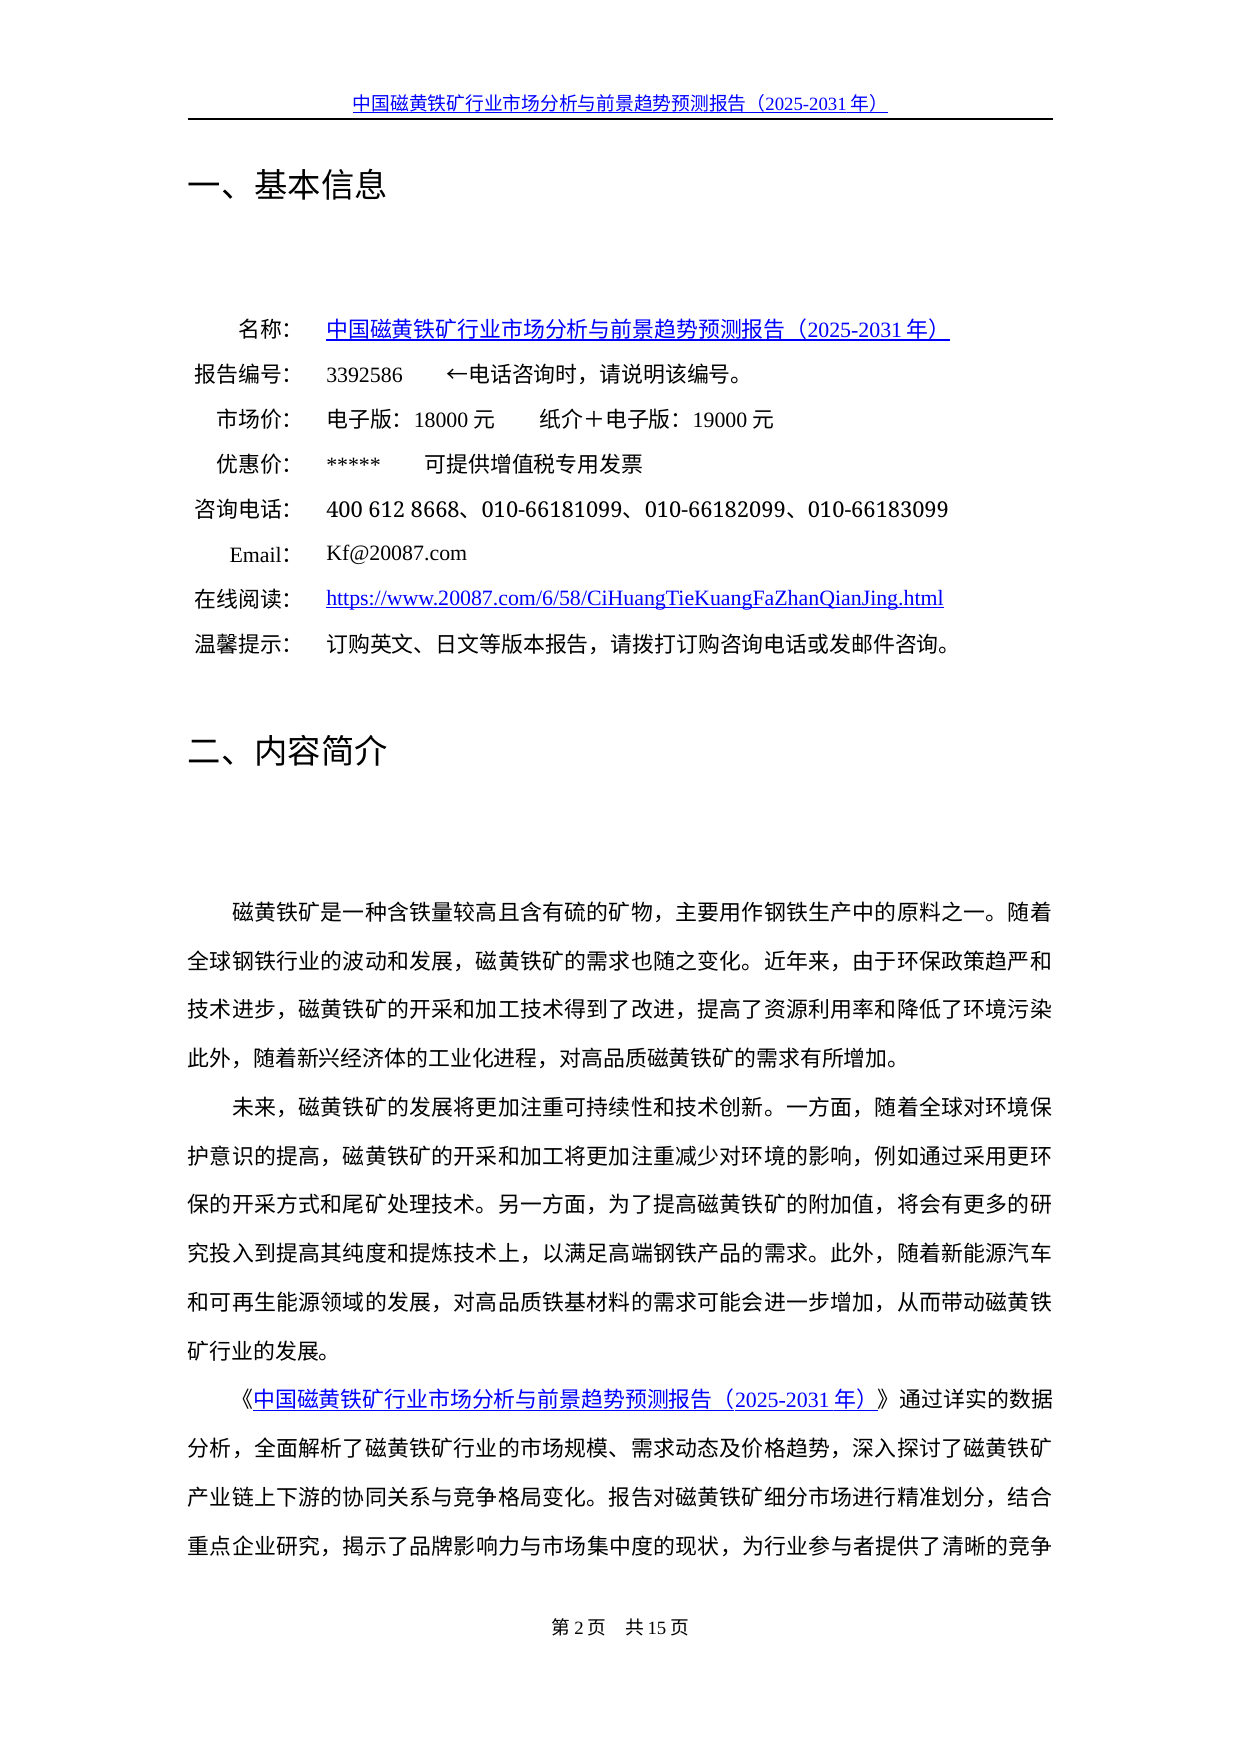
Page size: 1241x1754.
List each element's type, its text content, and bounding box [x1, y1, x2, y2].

table_cell 市场价： [167, 402, 315, 447]
table_cell 订购英文、日文等版本报告，请拨打订购咨询电话或发邮件咨询。 [315, 627, 1073, 672]
table_cell [315, 582, 1073, 627]
table_cell 400 612 8668、010-66181099、010-66182099、010-66183099 [315, 492, 1073, 537]
title 一、基本信息 [187, 150, 1053, 215]
table_cell 优惠价： [167, 447, 315, 492]
table_header 名称： [167, 312, 315, 357]
table_cell 温馨提示： [167, 627, 315, 672]
table_cell Kf@20087.com [315, 537, 1073, 582]
table_header 中国磁黄铁矿行业市场分析与前景趋势预测报告（2025-2031年） [315, 312, 1073, 357]
table_cell Email： [167, 537, 315, 582]
table_cell 报告编号： [167, 357, 315, 402]
table_cell ***** 可提供增值税专用发票 [315, 447, 1073, 492]
table_cell 电子版：18000 元 纸介＋电子版：19000 元 [315, 402, 1073, 447]
table_cell 在线阅读： [167, 582, 315, 627]
title 二、内容简介 [187, 717, 1053, 782]
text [187, 894, 1053, 1561]
table_cell 3392586 ←电话咨询时，请说明该编号。 [315, 357, 1073, 402]
table_cell 咨询电话： [167, 492, 315, 537]
